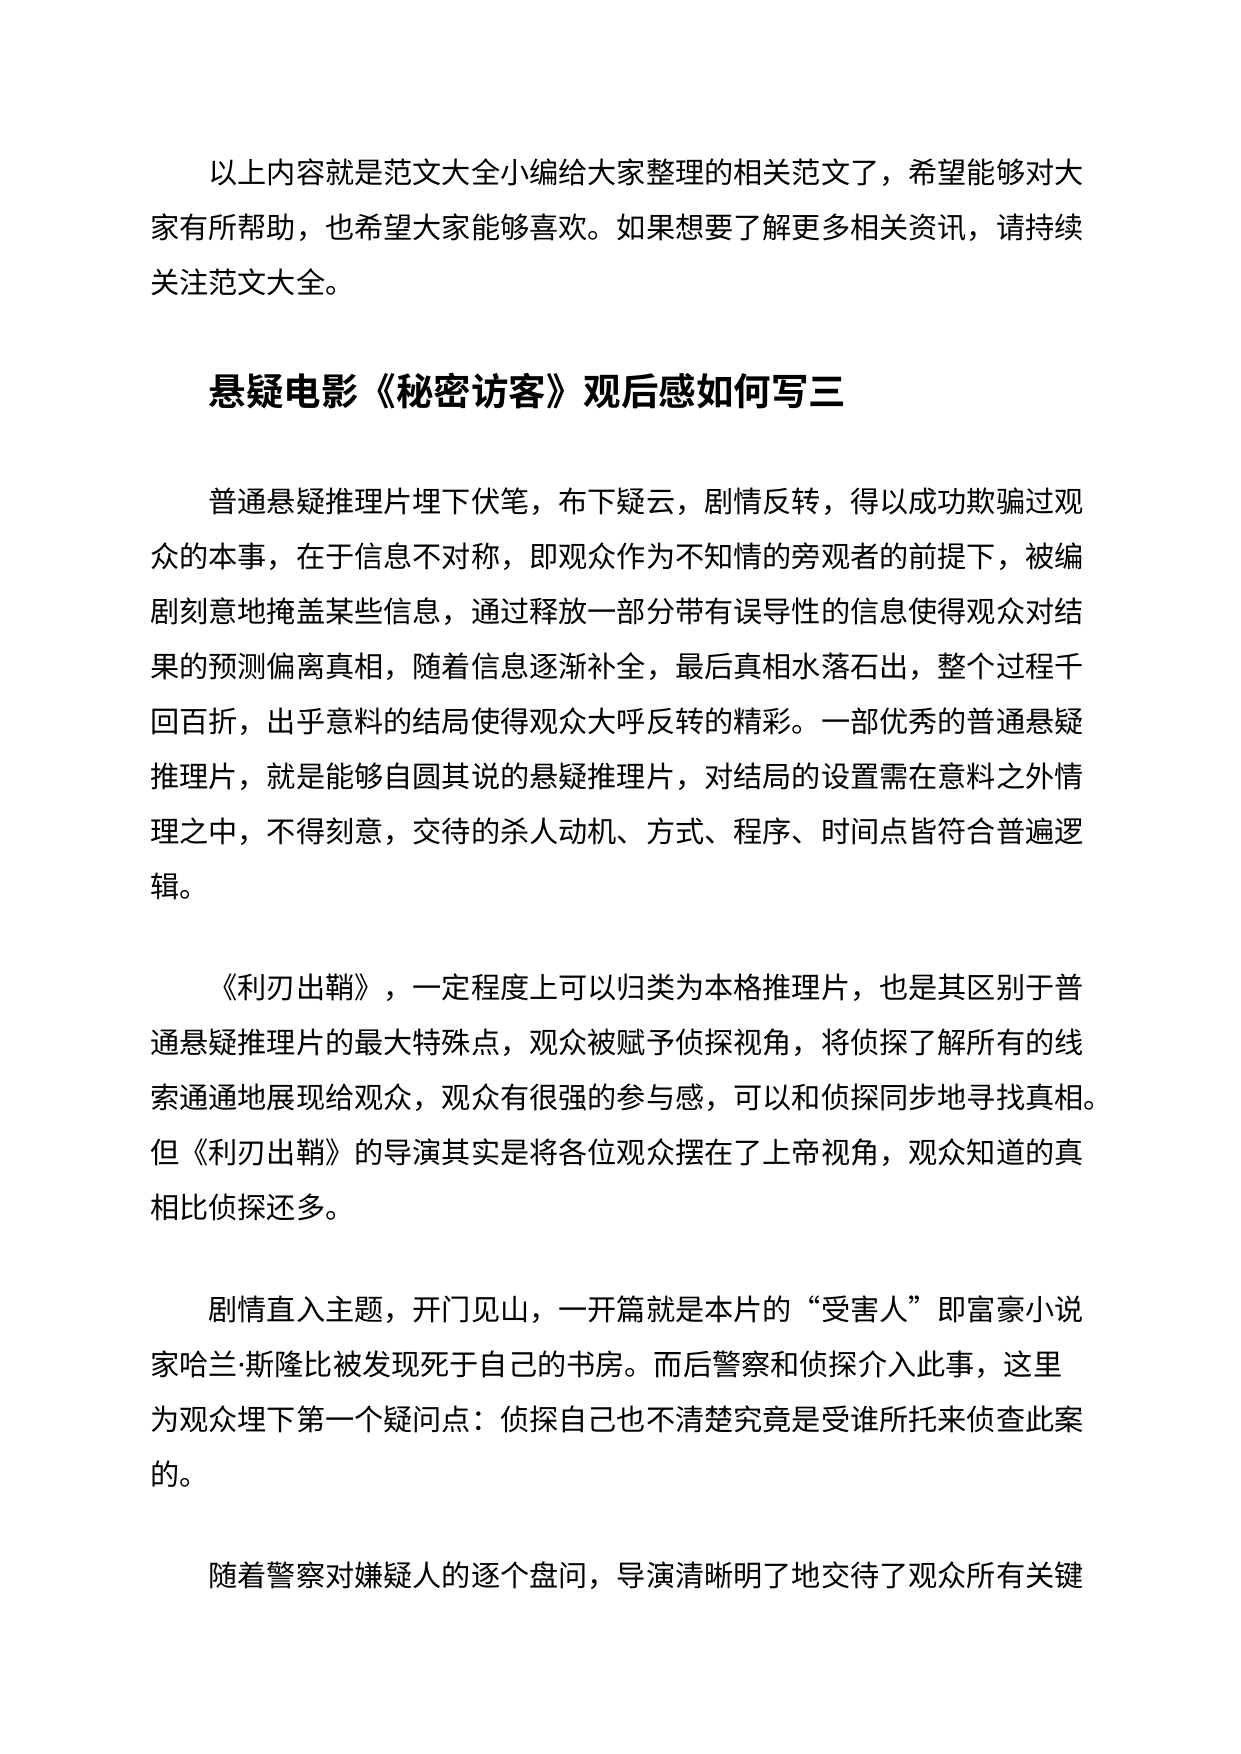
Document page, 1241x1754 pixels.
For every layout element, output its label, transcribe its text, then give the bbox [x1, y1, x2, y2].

text 普通悬疑推理片埋下伏笔，布下疑云，剧情反转，得以成功欺骗过观众的本事，在于信息不对称，即观众作为不知情的旁观者的前提下，被编剧刻意地掩盖某些信息，通过释放一部分带有误导性的信息使得观众对结果的预测偏离真相，随着信息逐渐补全，最后真相水落石出，整个过程千回百折，出乎意料的结局使得观众大呼反转的精彩。一部优秀的普通悬疑推理片，就是能够自圆其说的悬疑推理片，对结局的设置需在意料之外情理之中，不得刻意，交待的杀人动机、方式、程序、时间点皆符合普遍逻辑。 [150, 479, 1090, 906]
text 剧情直入主题，开门见山，一开篇就是本片的“受害人”即富豪小说家哈兰·斯隆比被发现死于自己的书房。而后警察和侦探介入此事，这里为观众埋下第一个疑问点：侦探自己也不清楚究竟是受谁所托来侦查此案的。 [150, 1286, 1090, 1493]
text 《利刃出鞘》，一定程度上可以归类为本格推理片，也是其区别于普通悬疑推理片的最大特殊点，观众被赋予侦探视角，将侦探了解所有的线索通通地展现给观众，观众有很强的参与感，可以和侦探同步地寻找真相。但《利刃出鞘》的导演其实是将各位观众摆在了上帝视角，观众知道的真相比侦探还多。 [150, 965, 1090, 1227]
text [150, 1553, 1090, 1595]
text 悬疑电影《秘密访客》观后感如何写三 [150, 362, 1090, 416]
text 以上内容就是范文大全小编给大家整理的相关范文了，希望能够对大家有所帮助，也希望大家能够喜欢。如果想要了解更多相关资讯，请持续关注范文大全。 [150, 150, 1090, 302]
